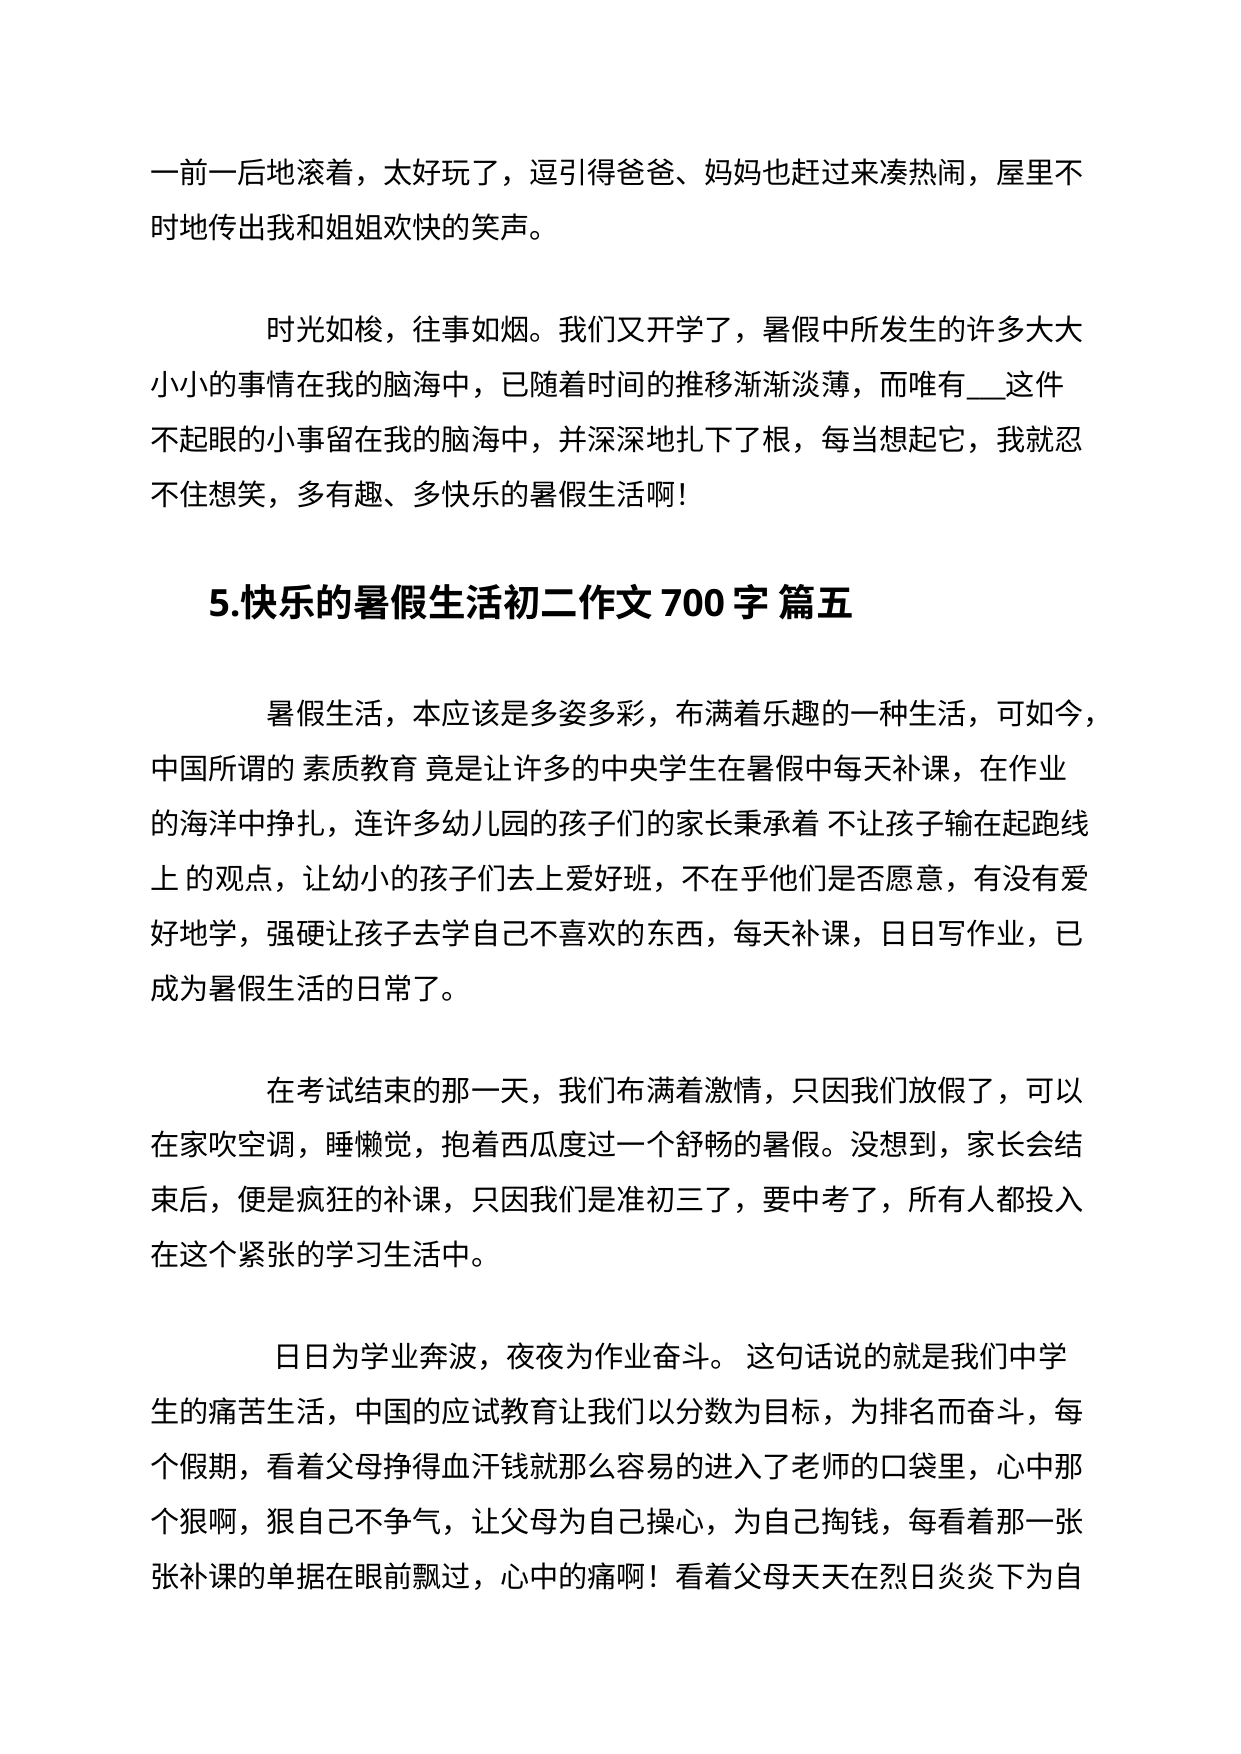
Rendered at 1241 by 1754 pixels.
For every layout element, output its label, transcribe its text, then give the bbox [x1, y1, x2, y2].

text 在考试结束的那一天，我们布满着激情，只因我们放假了，可以在家吹空调，睡懒觉，抱着西瓜度过一个舒畅的暑假。没想到，家长会结束后，便是疯狂的补课，只因我们是准初三了，要中考了，所有人都投入在这个紧张的学习生活中。 [150, 1067, 1090, 1274]
text 时光如梭，往事如烟。我们又开学了，暑假中所发生的许多大大小小的事情在我的脑海中，已随着时间的推移渐渐淡薄，而唯有___这件不起眼的小事留在我的脑海中，并深深地扎下了根，每当想起它，我就忍不住想笑，多有趣、多快乐的暑假生活啊！ [150, 307, 1090, 514]
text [150, 150, 1090, 247]
text 暑假生活，本应该是多姿多彩，布满着乐趣的一种生活，可如今，中国所谓的 素质教育 竟是让许多的中央学生在暑假中每天补课，在作业的海洋中挣扎，连许多幼儿园的孩子们的家长秉承着 不让孩子输在起跑线上 的观点，让幼小的孩子们去上爱好班，不在乎他们是否愿意，有没有爱好地学，强硬让孩子去学自己不喜欢的东西，每天补课，日日写作业，已成为暑假生活的日常了。 [150, 691, 1090, 1008]
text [150, 1333, 1090, 1595]
text 5.快乐的暑假生活初二作文700字 篇五 [150, 573, 1090, 628]
